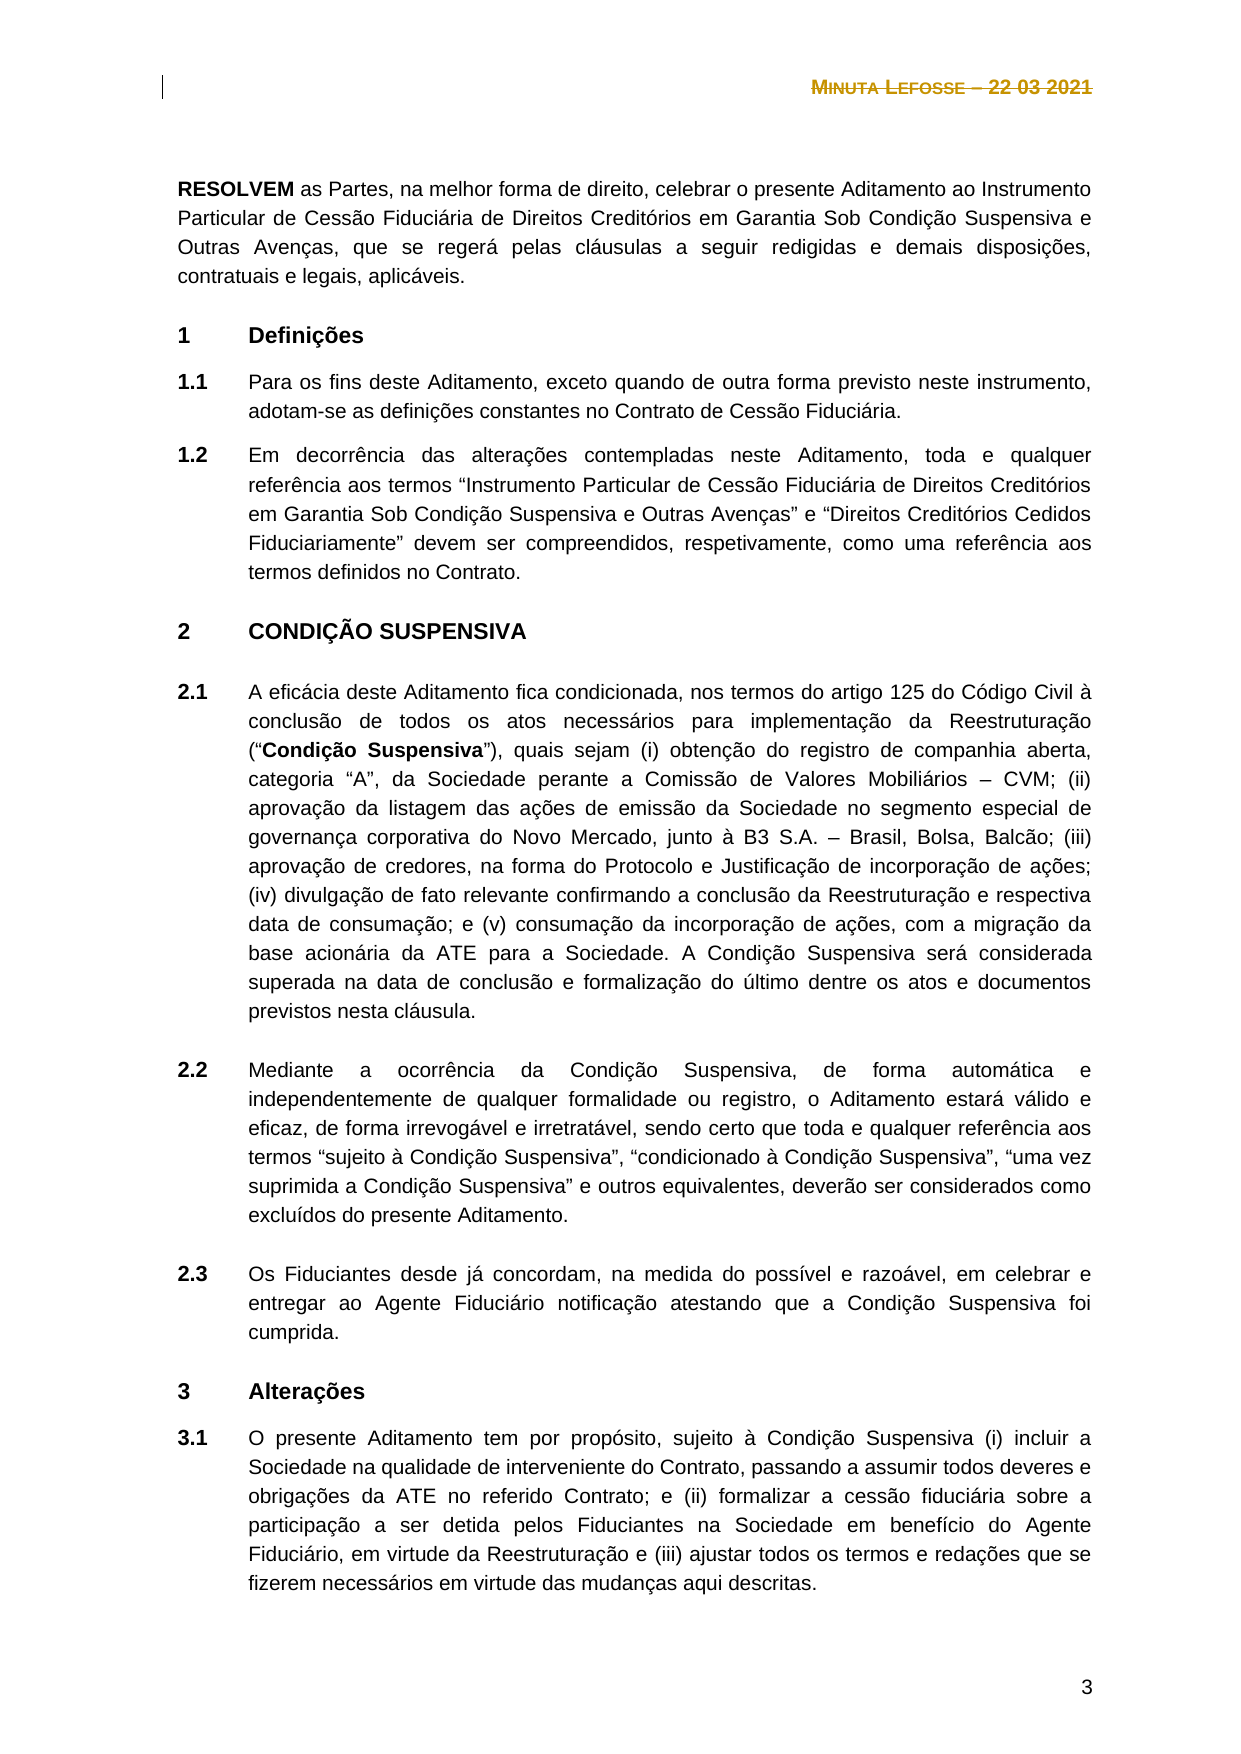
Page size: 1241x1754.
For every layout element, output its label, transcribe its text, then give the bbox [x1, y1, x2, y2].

list Mediante a ocorrência da Condição Suspensiva, de forma automática e independentemente de qualquer formalidade ou registro, o Aditamento estará válido e eficaz, de forma irrevogável e irretratável, sendo certo que toda e qualquer referência aos termos “sujeito à Condição Suspensiva”, “condicionado à Condição Suspensiva”, “uma vez suprimida a Condição Suspensiva” e outros equivalentes, deverão ser considerados como excluídos do presente Aditamento. [177, 1057, 1092, 1227]
text Para os fins deste Aditamento, exceto quando de outra forma previsto neste instrumento, adotam-se as definições constantes no Contrato de Cessão Fiduciária. [177, 369, 1092, 423]
list A eficácia deste Aditamento fica condicionada, nos termos do artigo 125 do Código Civil à conclusão de todos os atos necessários para implementação da Reestruturação (“Condição Suspensiva”), quais sejam (i) obtenção do registro de companhia aberta, categoria “A”, da Sociedade perante a Comissão de Valores Mobiliários – CVM; (ii) aprovação da listagem das ações de emissão da Sociedade no segmento especial de governança corporativa do Novo Mercado, junto à B3 S.A. – Brasil, Bolsa, Balcão; (iii) aprovação de credores, na forma do Protocolo e Justificação de incorporação de ações; (iv) divulgação de fato relevante confirmando a conclusão da Reestruturação e respectiva data de consumação; e (v) consumação da incorporação de ações, com a migração da base acionária da ATE para a Sociedade. A Condição Suspensiva será considerada superada na data de conclusão e formalização do último dentre os atos e documentos previstos nesta cláusula. [177, 679, 1092, 1022]
text RESOLVEM as Partes, na melhor forma de direito, celebrar o presente Aditamento ao Instrumento Particular de Cessão Fiduciária de Direitos Creditórios em Garantia Sob Condição Suspensiva e Outras Avenças, que se regerá pelas cláusulas a seguir redigidas e demais disposições, contratuais e legais, aplicáveis. [177, 177, 1092, 288]
list CONDIÇÃO SUSPENSIVA [177, 618, 1092, 644]
list Alterações [177, 1378, 1092, 1404]
list Definições [177, 322, 1092, 348]
list Os Fiduciantes desde já concordam, na medida do possível e razoável, em celebrar e entregar ao Agente Fiduciário notificação atestando que a Condição Suspensiva foi cumprida. [177, 1261, 1092, 1344]
list O presente Aditamento tem por propósito, sujeito à Condição Suspensiva (i) incluir a Sociedade na qualidade de interveniente do Contrato, passando a assumir todos deveres e obrigações da ATE no referido Contrato; e (ii) formalizar a cessão fiduciária sobre a participação a ser detida pelos Fiduciantes na Sociedade em benefício do Agente Fiduciário, em virtude da Reestruturação e (iii) ajustar todos os termos e redações que se fizerem necessários em virtude das mudanças aqui descritas. [177, 1424, 1092, 1594]
text Em decorrência das alterações contempladas neste Aditamento, toda e qualquer referência aos termos “Instrumento Particular de Cessão Fiduciária de Direitos Creditórios em Garantia Sob Condição Suspensiva e Outras Avenças” e “Direitos Creditórios Cedidos Fiduciariamente” devem ser compreendidos, respetivamente, como uma referência aos termos definidos no Contrato. [177, 442, 1092, 583]
